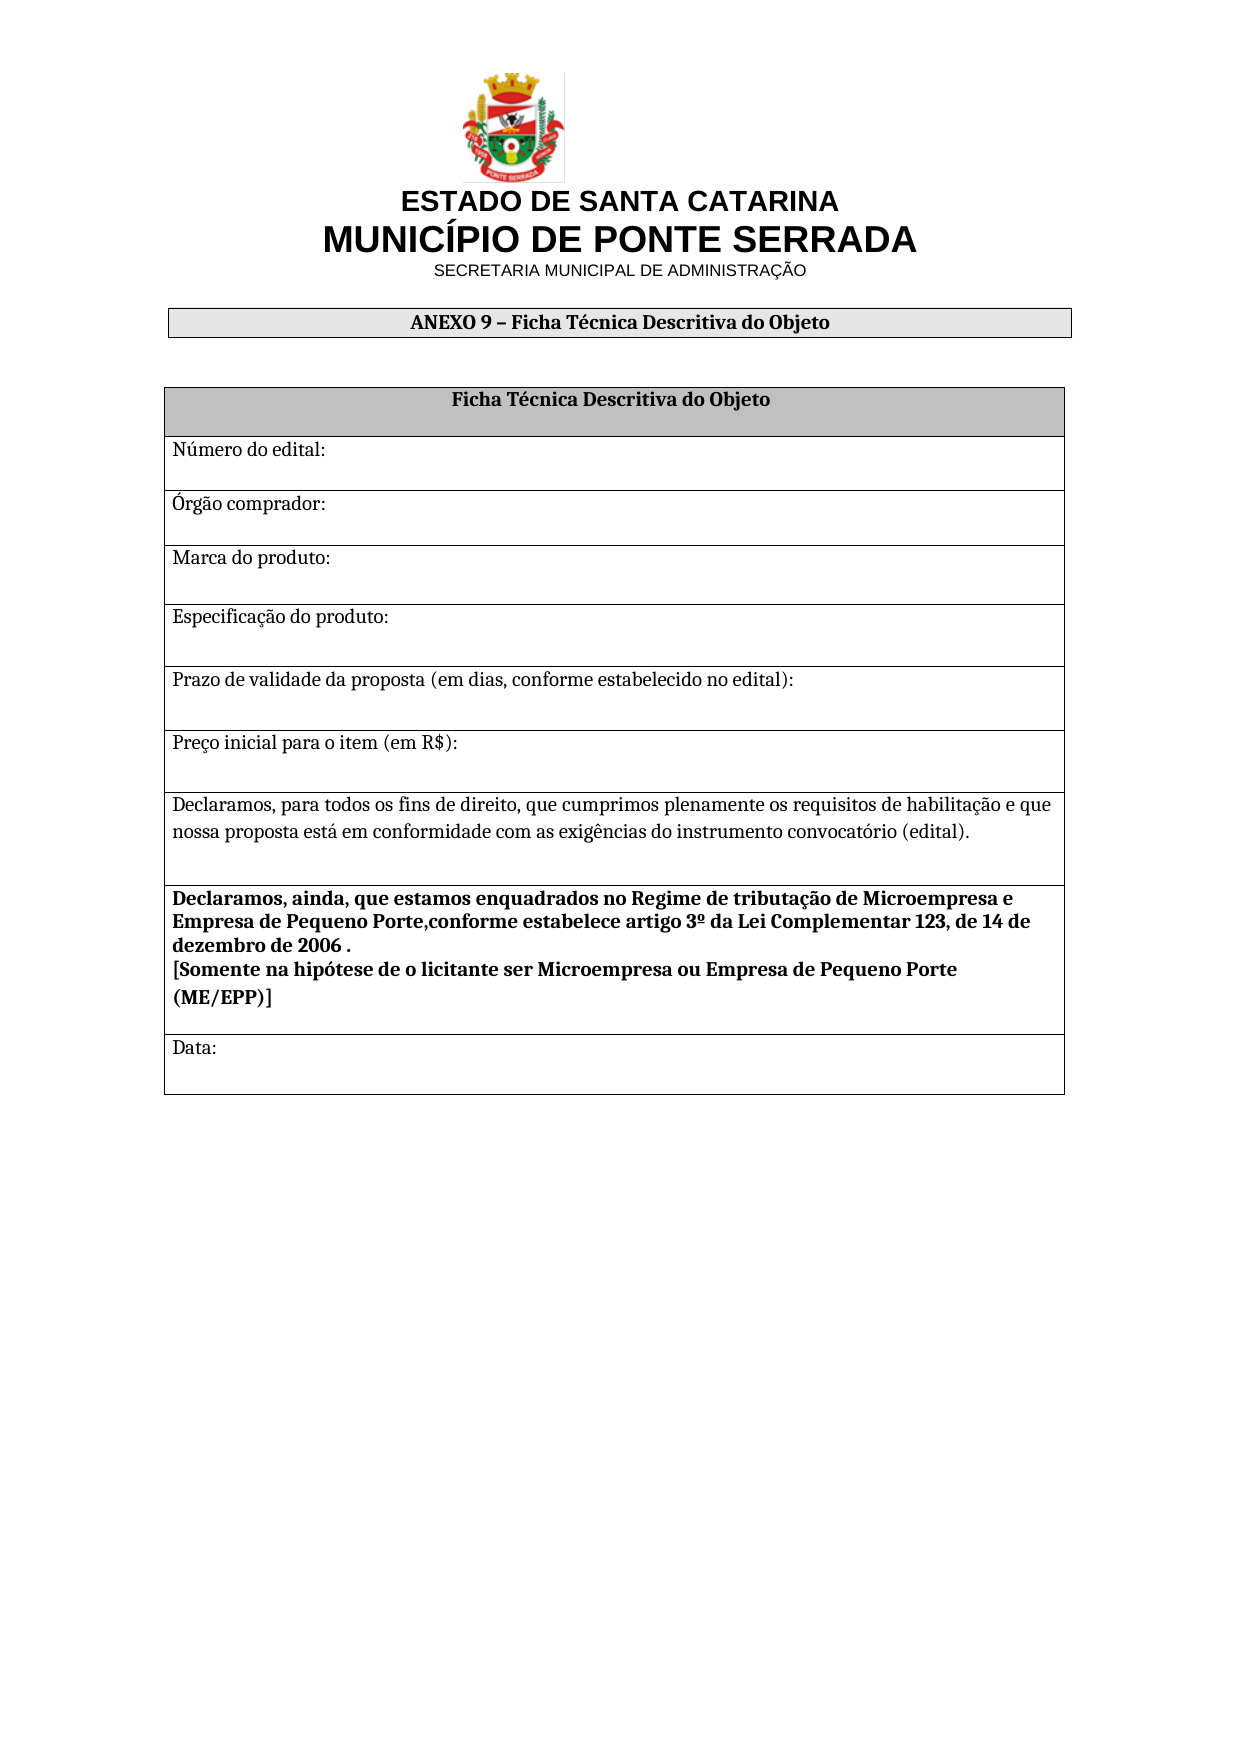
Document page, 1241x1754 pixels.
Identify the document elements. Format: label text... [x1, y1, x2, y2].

table_cell Especificação do produto: [165, 605, 1064, 666]
table_cell Marca do produto: [165, 546, 1064, 604]
table_cell Número do edital: [165, 437, 1064, 490]
text ANEXO 9 – Ficha Técnica Descritiva do Objeto [169, 309, 1071, 337]
table_cell Órgão comprador: [165, 491, 1064, 545]
table_header Ficha Técnica Descritiva do Objeto [165, 388, 1064, 436]
picture [462, 73, 566, 184]
table_cell Preço inicial para o item (em R$): [165, 731, 1064, 792]
table_cell Declaramos, para todos os fins de direito, que cumprimos plenamente os requisitos de habilitação e que nossa proposta está em conformidade com as exigências do instrumento convocatório (edital). [165, 793, 1064, 885]
table_cell Declaramos, ainda, que estamos enquadrados no Regime de tributação de Microempresa e Empresa de Pequeno Porte,conforme estabelece artigo 3º da Lei Complementar 123, de 14 de dezembro de 2006 . [Somente na hipótese de o licitante ser Microempresa ou Empresa de Pequeno Porte (ME/EPP)] [165, 886, 1064, 1034]
table_cell Data: [165, 1035, 1064, 1094]
table_cell Prazo de validade da proposta (em dias, conforme estabelecido no edital): [165, 667, 1064, 730]
